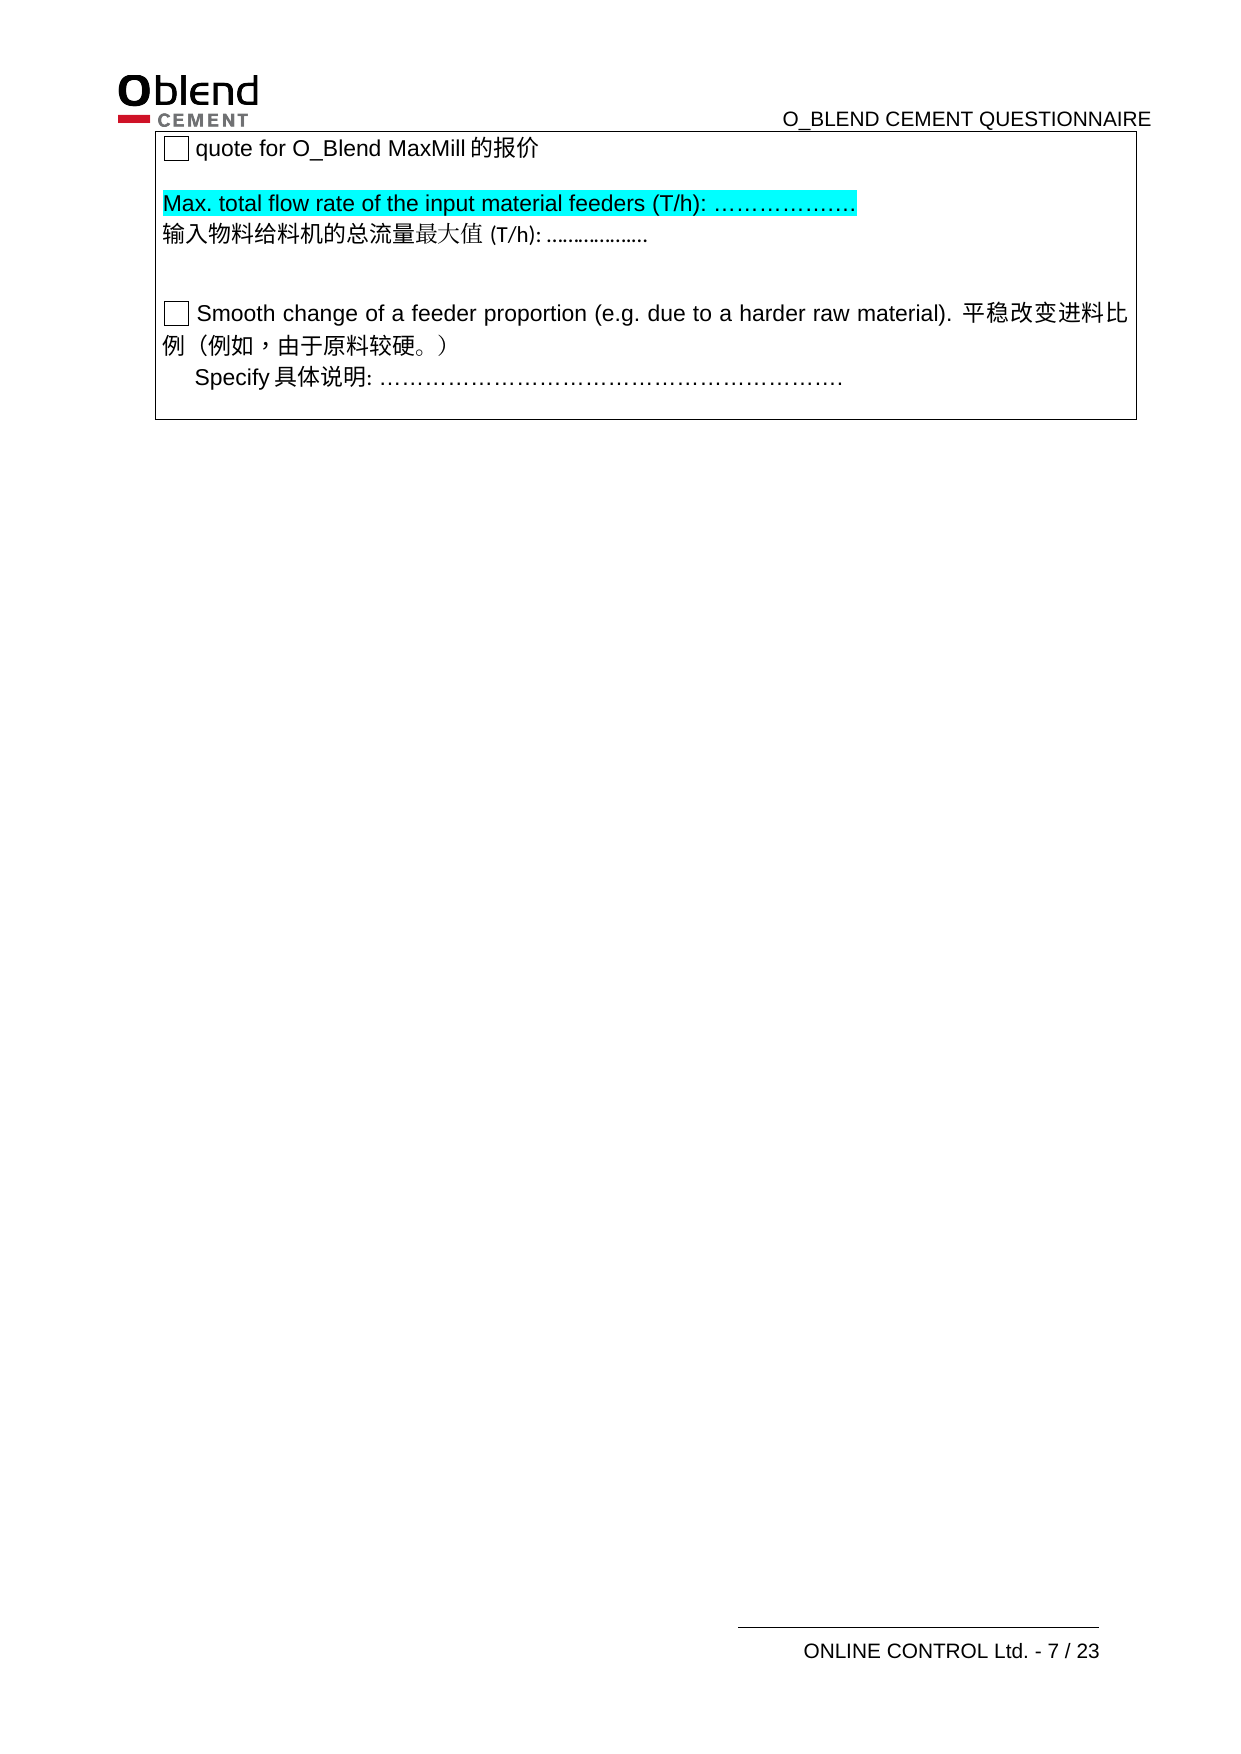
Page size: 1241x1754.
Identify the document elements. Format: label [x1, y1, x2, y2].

picture [118, 75, 258, 127]
table_cell [156, 132, 1136, 419]
